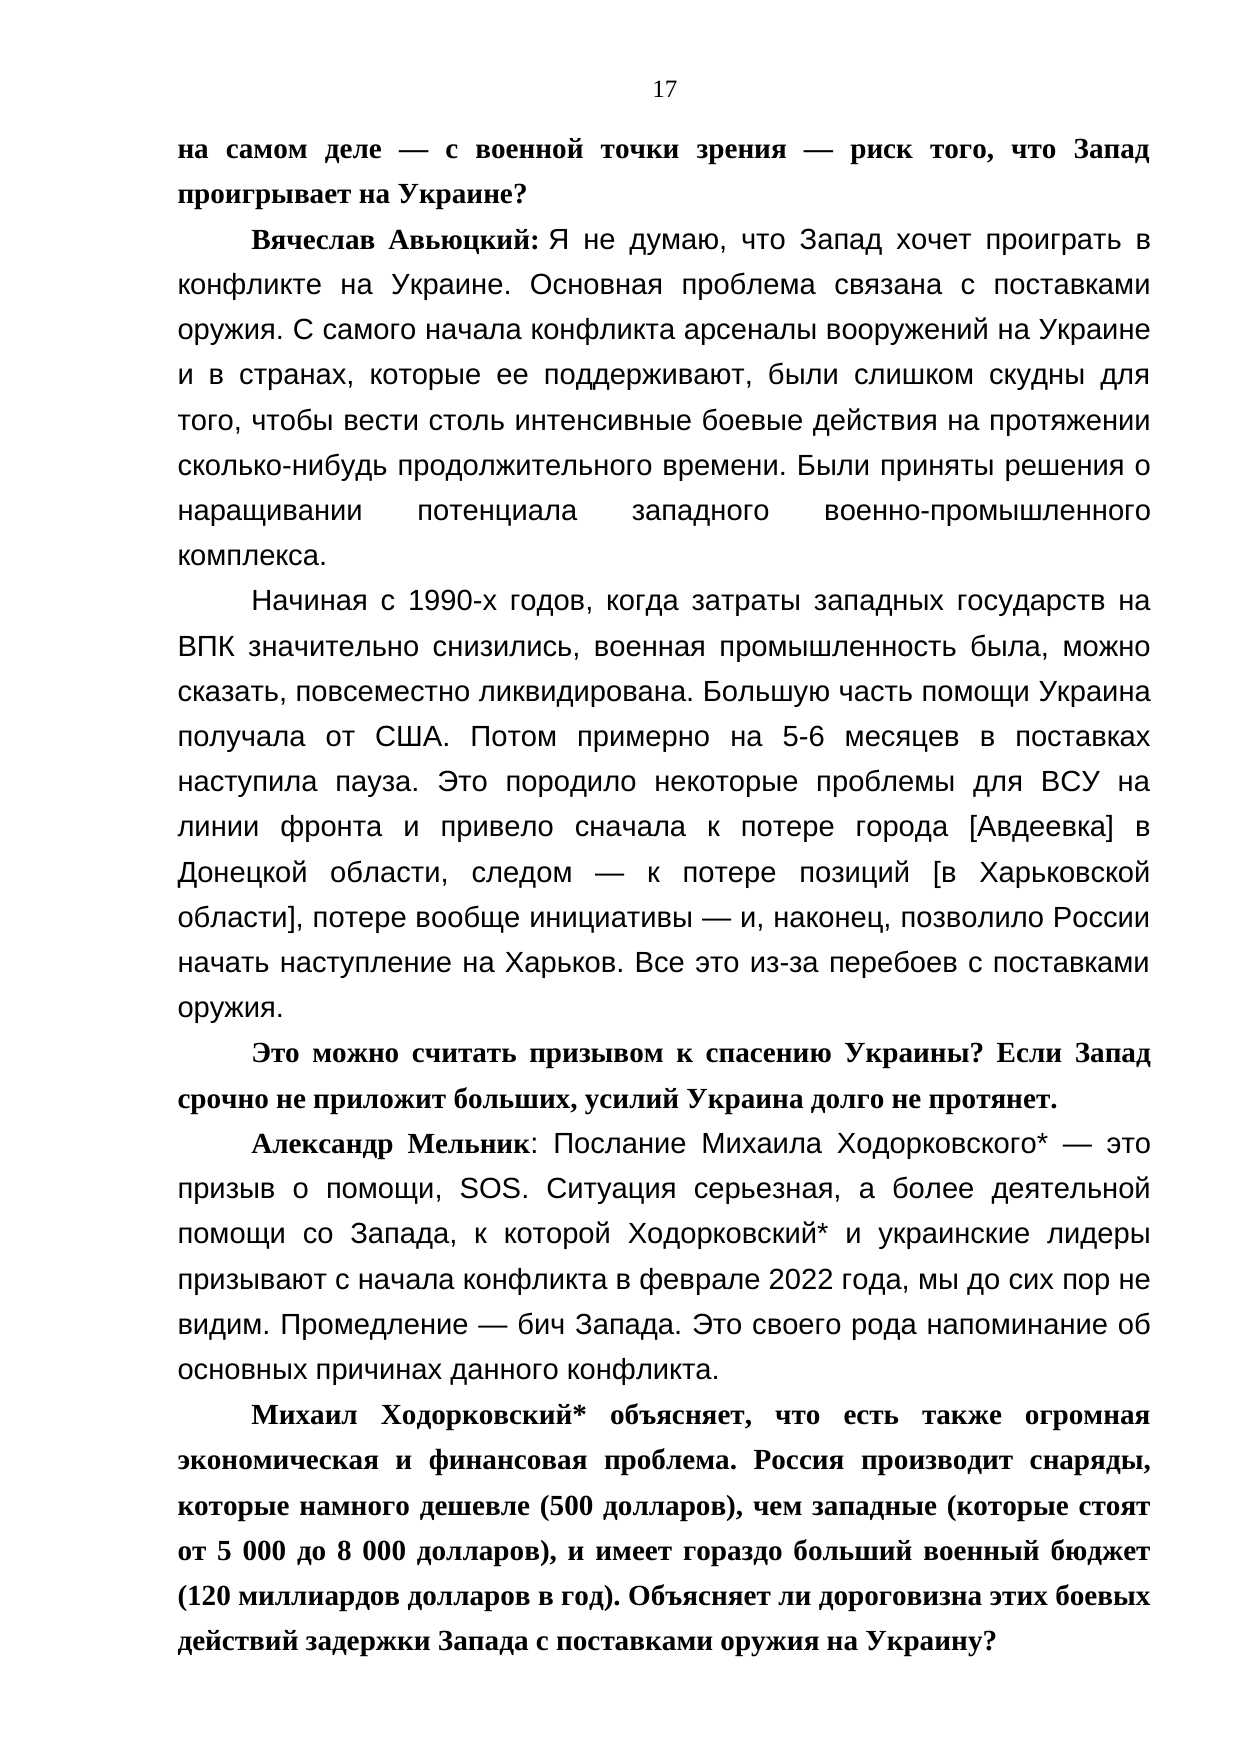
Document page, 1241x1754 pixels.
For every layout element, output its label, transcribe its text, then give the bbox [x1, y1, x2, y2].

text Михаил Ходорковский* объясняет, что есть также огромная экономическая и финансовая проблема. Россия производит снаряды, которые намного дешевле (500 долларов), чем западные (которые стоят от 5 000 до 8 000 долларов), и имеет гораздо больший военный бюджет (120 миллиардов долларов в год). Объясняет ли дороговизна этих боевых действий задержки Запада с поставками оружия на Украину? [177, 1397, 1152, 1657]
text Александр Мельник: Послание Михаила Ходорковского* — это призыв о помощи, SOS. Ситуация серьезная, а более деятельной помощи со Запада, к которой Ходорковский* и украинские лидеры призывают с начала конфликта в феврале 2022 года, мы до сих пор не видим. Промедление — бич Запада. Это своего рода напоминание об основных причинах данного конфликта. [177, 1126, 1152, 1386]
text Это можно считать призывом к спасению Украины? Если Запад срочно не приложит больших, усилий Украина долго не протянет. [177, 1036, 1152, 1114]
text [177, 131, 1152, 210]
text Вячеслав Авьюцкий: Я не думаю, что Запад хочет проиграть в конфликте на Украине. Основная проблема связана с поставками оружия. С самого начала конфликта арсеналы вооружений на Украине и в странах, которые ее поддерживают, были слишком скудны для того, чтобы вести столь интенсивные боевые действия на протяжении сколько-нибудь продолжительного времени. Были приняты решения о наращивании потенциала западного военно-промышленного комплекса. [177, 222, 1152, 572]
text Начиная с 1990-х годов, когда затраты западных государств на ВПК значительно снизились, военная промышленность была, можно сказать, повсеместно ликвидирована. Большую часть помощи Украина получала от США. Потом примерно на 5-6 месяцев в поставках наступила пауза. Это породило некоторые проблемы для ВСУ на линии фронта и привело сначала к потере города [Авдеевка] в Донецкой области, следом — к потере позиций [в Харьковской области], потере вообще инициативы — и, наконец, позволило России начать наступление на Харьков. Все это из-за перебоев с поставками оружия. [177, 583, 1152, 1024]
